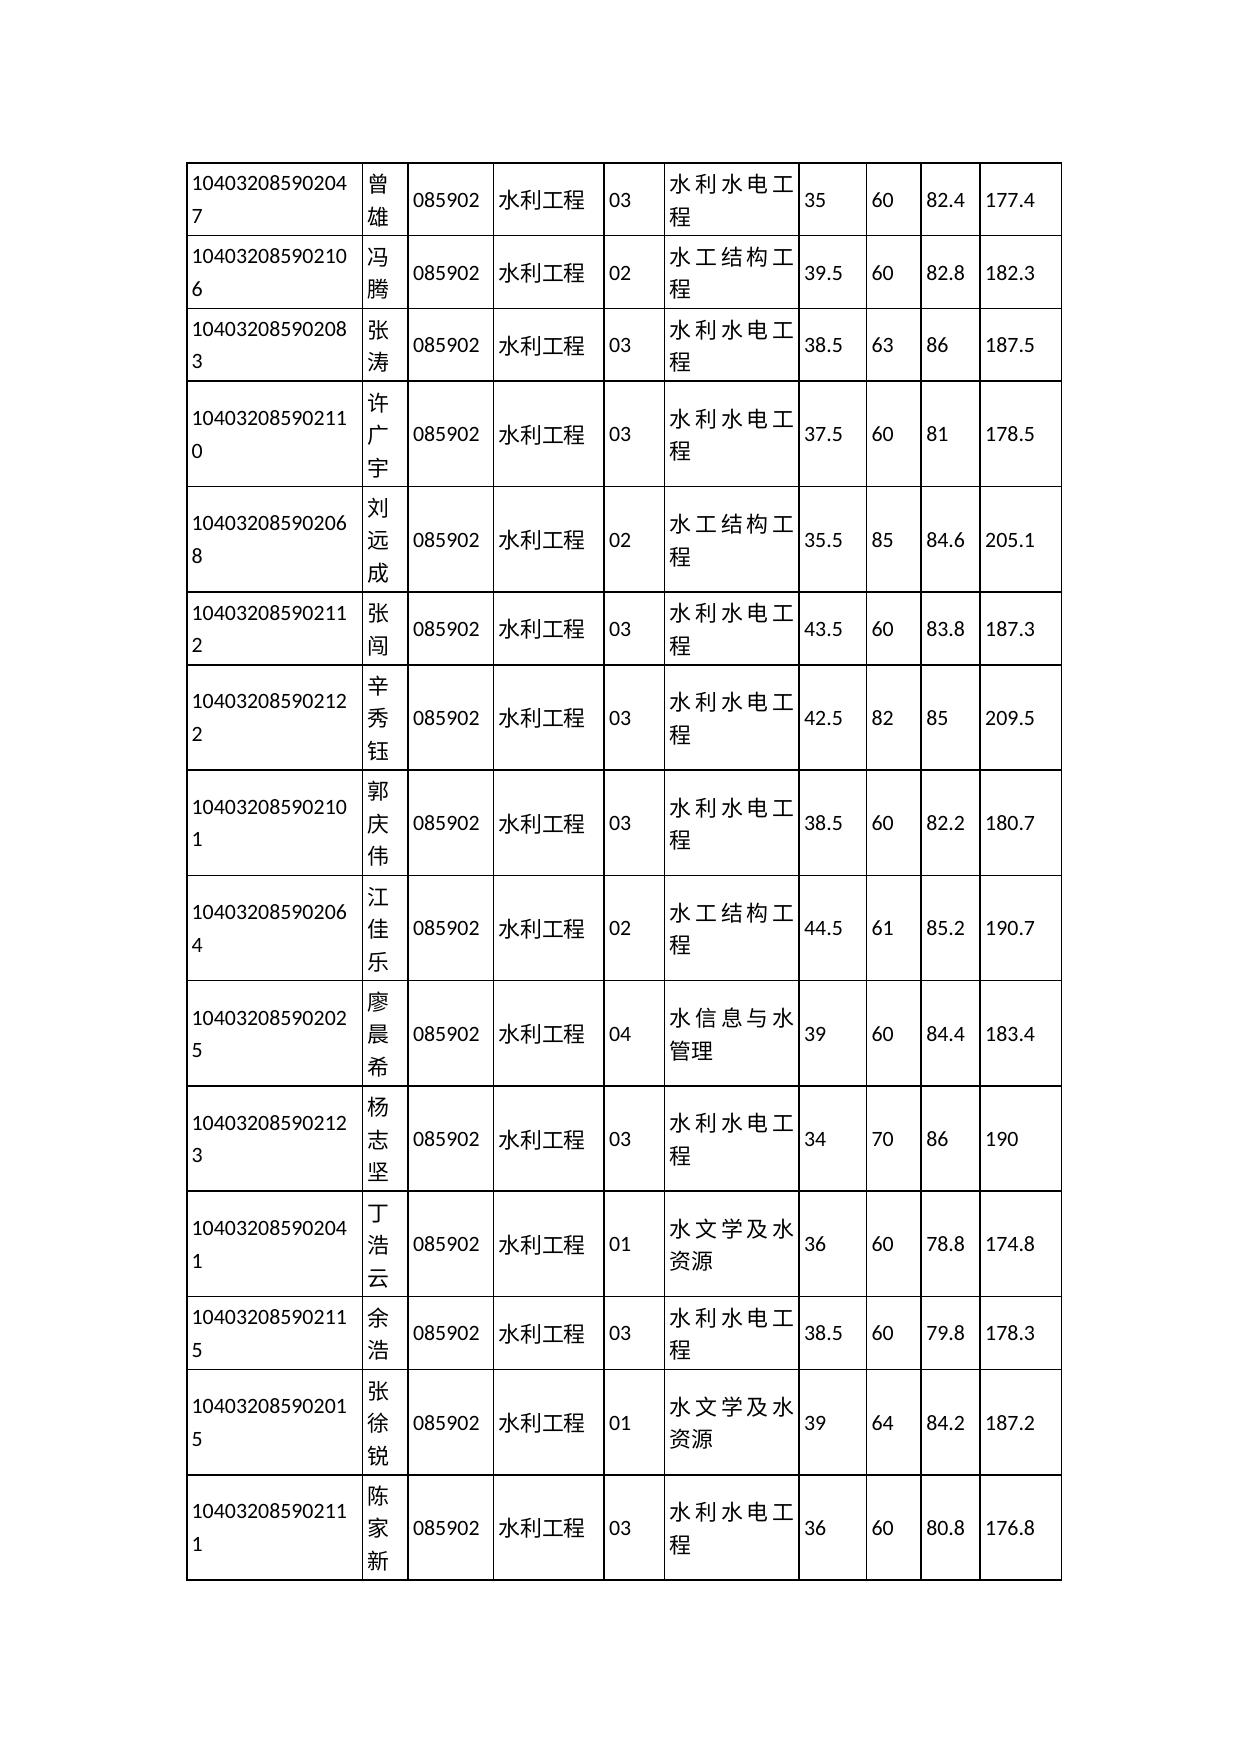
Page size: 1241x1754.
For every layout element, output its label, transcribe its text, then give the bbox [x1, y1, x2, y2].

table_cell 水利工程 [494, 981, 603, 1085]
table_cell 61 [867, 876, 920, 980]
table_cell 03 [605, 1297, 664, 1368]
table_cell 085902 [409, 1087, 493, 1190]
table_cell 209.5 [981, 666, 1061, 769]
table_cell 36 [800, 1476, 866, 1579]
table_cell 水文学及水资源 [665, 1370, 798, 1474]
table_cell 江佳乐 [363, 876, 407, 980]
table_cell 104032085902110 [188, 382, 362, 486]
table_cell 03 [605, 666, 664, 769]
table_cell 70 [867, 1087, 920, 1190]
table_cell 82.2 [922, 771, 979, 874]
table_cell 水工结构工程 [665, 487, 798, 591]
table_cell 水利工程 [494, 1476, 603, 1579]
table_cell 104032085902025 [188, 981, 362, 1085]
table_cell 187.2 [981, 1370, 1061, 1474]
table_cell 水信息与水管理 [665, 981, 798, 1085]
table_cell 085902 [409, 666, 493, 769]
table_cell 085902 [409, 1192, 493, 1296]
table_cell 水利水电工程 [665, 382, 798, 486]
table_cell 水利工程 [494, 666, 603, 769]
table_cell 杨志坚 [363, 1087, 407, 1190]
table_cell 丁浩云 [363, 1192, 407, 1296]
table_cell 39 [800, 981, 866, 1085]
table_cell 60 [867, 382, 920, 486]
table_cell 104032085902115 [188, 1297, 362, 1368]
table_cell 43.5 [800, 593, 866, 664]
table_cell 01 [605, 1192, 664, 1296]
table_cell 02 [605, 236, 664, 308]
table_cell 60 [867, 593, 920, 664]
table_cell 水利工程 [494, 164, 603, 235]
table_cell 60 [867, 1192, 920, 1296]
table_cell 85.2 [922, 876, 979, 980]
table_cell 02 [605, 876, 664, 980]
table_cell 178.3 [981, 1297, 1061, 1368]
table_cell 085902 [409, 1297, 493, 1368]
table_cell 许广宇 [363, 382, 407, 486]
table_cell 84.6 [922, 487, 979, 591]
table_cell 84.4 [922, 981, 979, 1085]
table_cell 190.7 [981, 876, 1061, 980]
table_cell 01 [605, 1370, 664, 1474]
table_cell 水利水电工程 [665, 164, 798, 235]
table_cell 水利水电工程 [665, 593, 798, 664]
table_cell 085902 [409, 1370, 493, 1474]
table_cell 03 [605, 593, 664, 664]
table_cell 38.5 [800, 1297, 866, 1368]
table_cell 86 [922, 309, 979, 380]
table_cell 水利工程 [494, 382, 603, 486]
table_cell 03 [605, 1476, 664, 1579]
table_cell 水利工程 [494, 771, 603, 874]
table_cell 陈家新 [363, 1476, 407, 1579]
table_cell 86 [922, 1087, 979, 1190]
table_cell 82 [867, 666, 920, 769]
table_cell 郭庆伟 [363, 771, 407, 874]
table_cell 水利水电工程 [665, 771, 798, 874]
table_cell 187.3 [981, 593, 1061, 664]
table_cell 085902 [409, 309, 493, 380]
table_cell 174.8 [981, 1192, 1061, 1296]
table_cell 60 [867, 981, 920, 1085]
table_cell 085902 [409, 164, 493, 235]
table_cell 水利水电工程 [665, 1476, 798, 1579]
table_cell 36 [800, 1192, 866, 1296]
table_cell 60 [867, 236, 920, 308]
table_cell 180.7 [981, 771, 1061, 874]
table_cell 80.8 [922, 1476, 979, 1579]
table_cell 182.3 [981, 236, 1061, 308]
table_cell 190 [981, 1087, 1061, 1190]
table_cell 水利工程 [494, 593, 603, 664]
table_cell 辛秀钰 [363, 666, 407, 769]
table_cell 水工结构工程 [665, 236, 798, 308]
table_cell 187.5 [981, 309, 1061, 380]
table_cell 60 [867, 1297, 920, 1368]
table_cell 085902 [409, 1476, 493, 1579]
table_cell 水利工程 [494, 309, 603, 380]
table_cell 82.8 [922, 236, 979, 308]
table_cell 水利工程 [494, 1370, 603, 1474]
table_cell 81 [922, 382, 979, 486]
table_cell 水工结构工程 [665, 876, 798, 980]
table_cell 刘远成 [363, 487, 407, 591]
table_cell 60 [867, 1476, 920, 1579]
table_cell 44.5 [800, 876, 866, 980]
table_cell 37.5 [800, 382, 866, 486]
table_cell 84.2 [922, 1370, 979, 1474]
table_cell 02 [605, 487, 664, 591]
table_cell 张闯 [363, 593, 407, 664]
table_cell 104032085902101 [188, 771, 362, 874]
table_cell 104032085902122 [188, 666, 362, 769]
table_cell 35 [800, 164, 866, 235]
table_cell 水利工程 [494, 876, 603, 980]
table_cell 104032085902064 [188, 876, 362, 980]
table_cell 104032085902068 [188, 487, 362, 591]
table_cell 35.5 [800, 487, 866, 591]
table_cell 水利工程 [494, 1297, 603, 1368]
table_cell 水利工程 [494, 236, 603, 308]
table_cell 38.5 [800, 309, 866, 380]
table_cell 104032085902047 [188, 164, 362, 235]
table_cell 38.5 [800, 771, 866, 874]
table_cell 廖晨希 [363, 981, 407, 1085]
table_cell 085902 [409, 487, 493, 591]
table_cell 177.4 [981, 164, 1061, 235]
table_cell 104032085902015 [188, 1370, 362, 1474]
table_cell 085902 [409, 593, 493, 664]
table_cell 183.4 [981, 981, 1061, 1085]
table_cell 64 [867, 1370, 920, 1474]
table_cell 176.8 [981, 1476, 1061, 1579]
table_cell 冯腾 [363, 236, 407, 308]
table_cell 水利工程 [494, 487, 603, 591]
table_cell 34 [800, 1087, 866, 1190]
table_cell 085902 [409, 382, 493, 486]
table_cell 03 [605, 1087, 664, 1190]
table_cell 104032085902083 [188, 309, 362, 380]
table_cell 205.1 [981, 487, 1061, 591]
table_cell 79.8 [922, 1297, 979, 1368]
table_cell 水文学及水资源 [665, 1192, 798, 1296]
table_cell 水利水电工程 [665, 666, 798, 769]
table_cell 03 [605, 164, 664, 235]
table_cell 水利水电工程 [665, 309, 798, 380]
table_cell 03 [605, 309, 664, 380]
table_cell 42.5 [800, 666, 866, 769]
table_cell 03 [605, 771, 664, 874]
table_cell 余浩 [363, 1297, 407, 1368]
table_cell 张涛 [363, 309, 407, 380]
table_cell 085902 [409, 236, 493, 308]
table_cell 63 [867, 309, 920, 380]
table_cell 60 [867, 164, 920, 235]
table_cell 张徐锐 [363, 1370, 407, 1474]
table_cell 104032085902123 [188, 1087, 362, 1190]
table_cell 曾雄 [363, 164, 407, 235]
table_cell 85 [922, 666, 979, 769]
table_cell 78.8 [922, 1192, 979, 1296]
table_cell 水利工程 [494, 1192, 603, 1296]
table_cell 39 [800, 1370, 866, 1474]
table_cell 104032085902106 [188, 236, 362, 308]
table_cell 104032085902041 [188, 1192, 362, 1296]
table_cell 104032085902112 [188, 593, 362, 664]
table_cell 178.5 [981, 382, 1061, 486]
table_cell 085902 [409, 771, 493, 874]
table_cell 82.4 [922, 164, 979, 235]
table_cell 水利水电工程 [665, 1297, 798, 1368]
table_cell 83.8 [922, 593, 979, 664]
table_cell 39.5 [800, 236, 866, 308]
table_cell 085902 [409, 981, 493, 1085]
table_cell 水利工程 [494, 1087, 603, 1190]
table_cell 104032085902111 [188, 1476, 362, 1579]
table_cell 60 [867, 771, 920, 874]
table_cell 水利水电工程 [665, 1087, 798, 1190]
table_cell 85 [867, 487, 920, 591]
table_cell 03 [605, 382, 664, 486]
table_cell 085902 [409, 876, 493, 980]
table_cell 04 [605, 981, 664, 1085]
